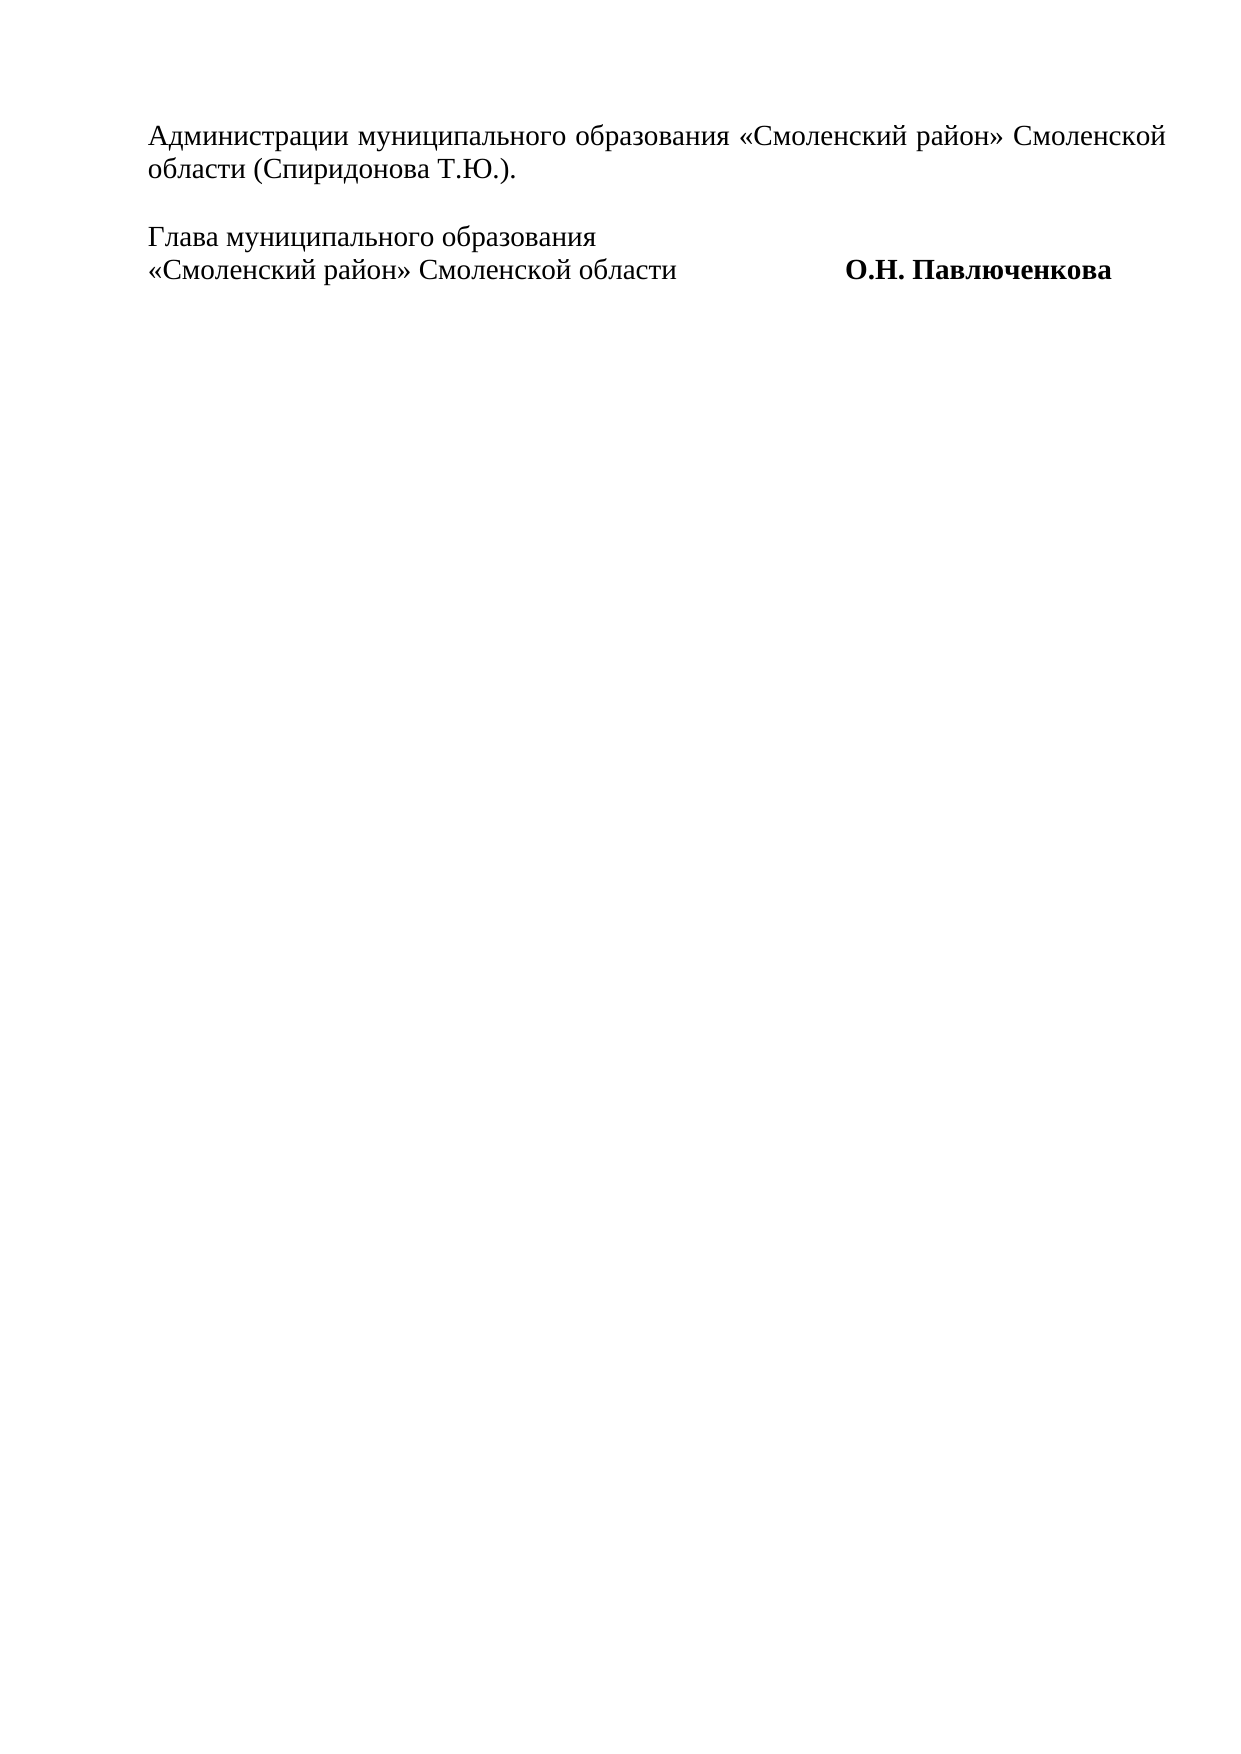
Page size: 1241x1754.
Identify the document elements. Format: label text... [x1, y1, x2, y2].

text «Смоленский район» Смоленской области О.Н. Павлюченкова [148, 252, 1167, 286]
text Глава муниципального образования [148, 219, 1196, 252]
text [148, 118, 1167, 185]
